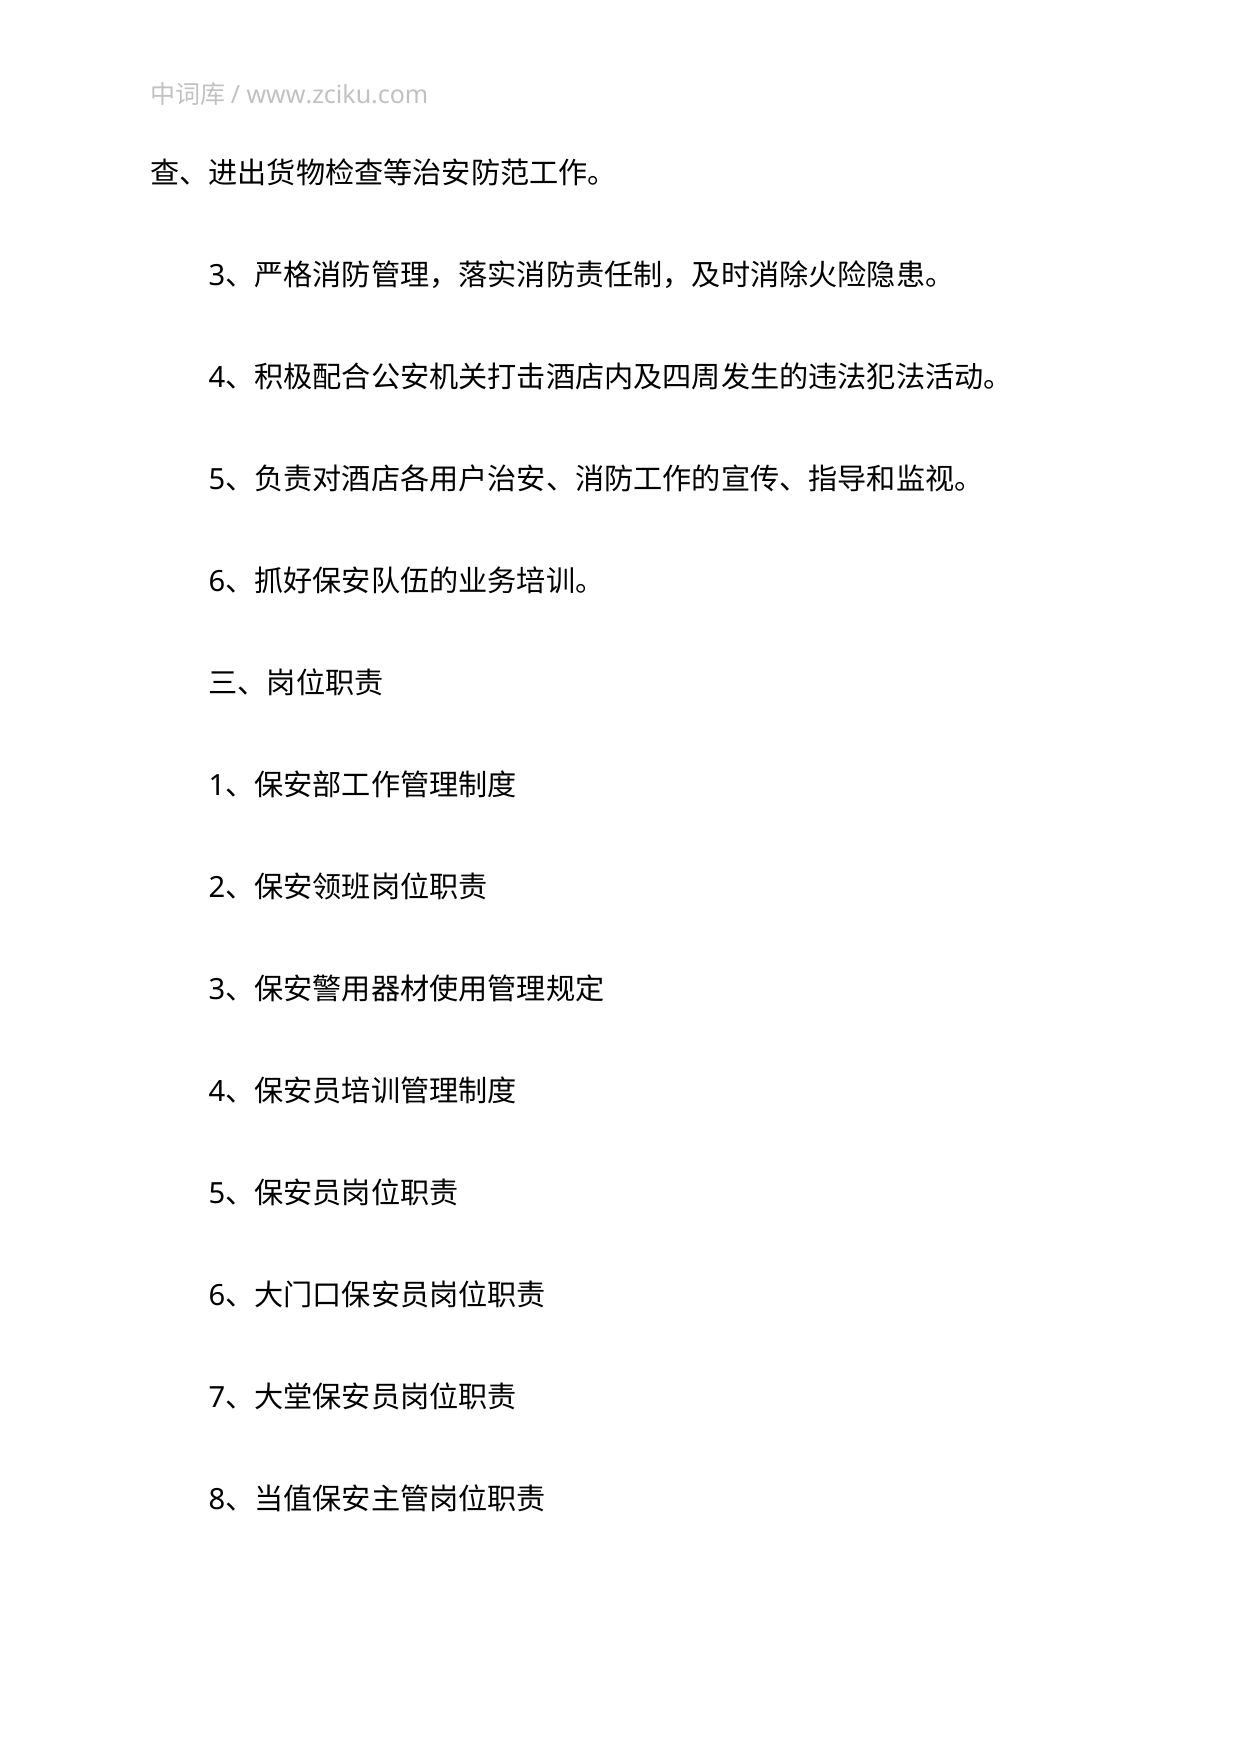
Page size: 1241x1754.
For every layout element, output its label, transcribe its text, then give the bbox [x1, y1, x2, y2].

text 5、保安员岗位职责 [150, 1169, 1090, 1212]
text 2、保安领班岗位职责 [150, 863, 1090, 906]
text 三、岗位职责 [150, 660, 1090, 702]
text 8、当值保安主管岗位职责 [150, 1475, 1090, 1518]
text 6、大门口保安员岗位职责 [150, 1271, 1090, 1314]
text 3、严格消防管理，落实消防责任制，及时消除火险隐患。 [150, 252, 1090, 294]
text 6、抓好保安队伍的业务培训。 [150, 558, 1090, 600]
text 5、负责对酒店各用户治安、消防工作的宣传、指导和监视。 [150, 456, 1090, 498]
text 4、积极配合公安机关打击酒店内及四周发生的违法犯法活动。 [150, 354, 1090, 396]
text 1、保安部工作管理制度 [150, 761, 1090, 804]
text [150, 150, 1090, 192]
text 3、保安警用器材使用管理规定 [150, 965, 1090, 1008]
text 4、保安员培训管理制度 [150, 1067, 1090, 1110]
text 7、大堂保安员岗位职责 [150, 1373, 1090, 1416]
